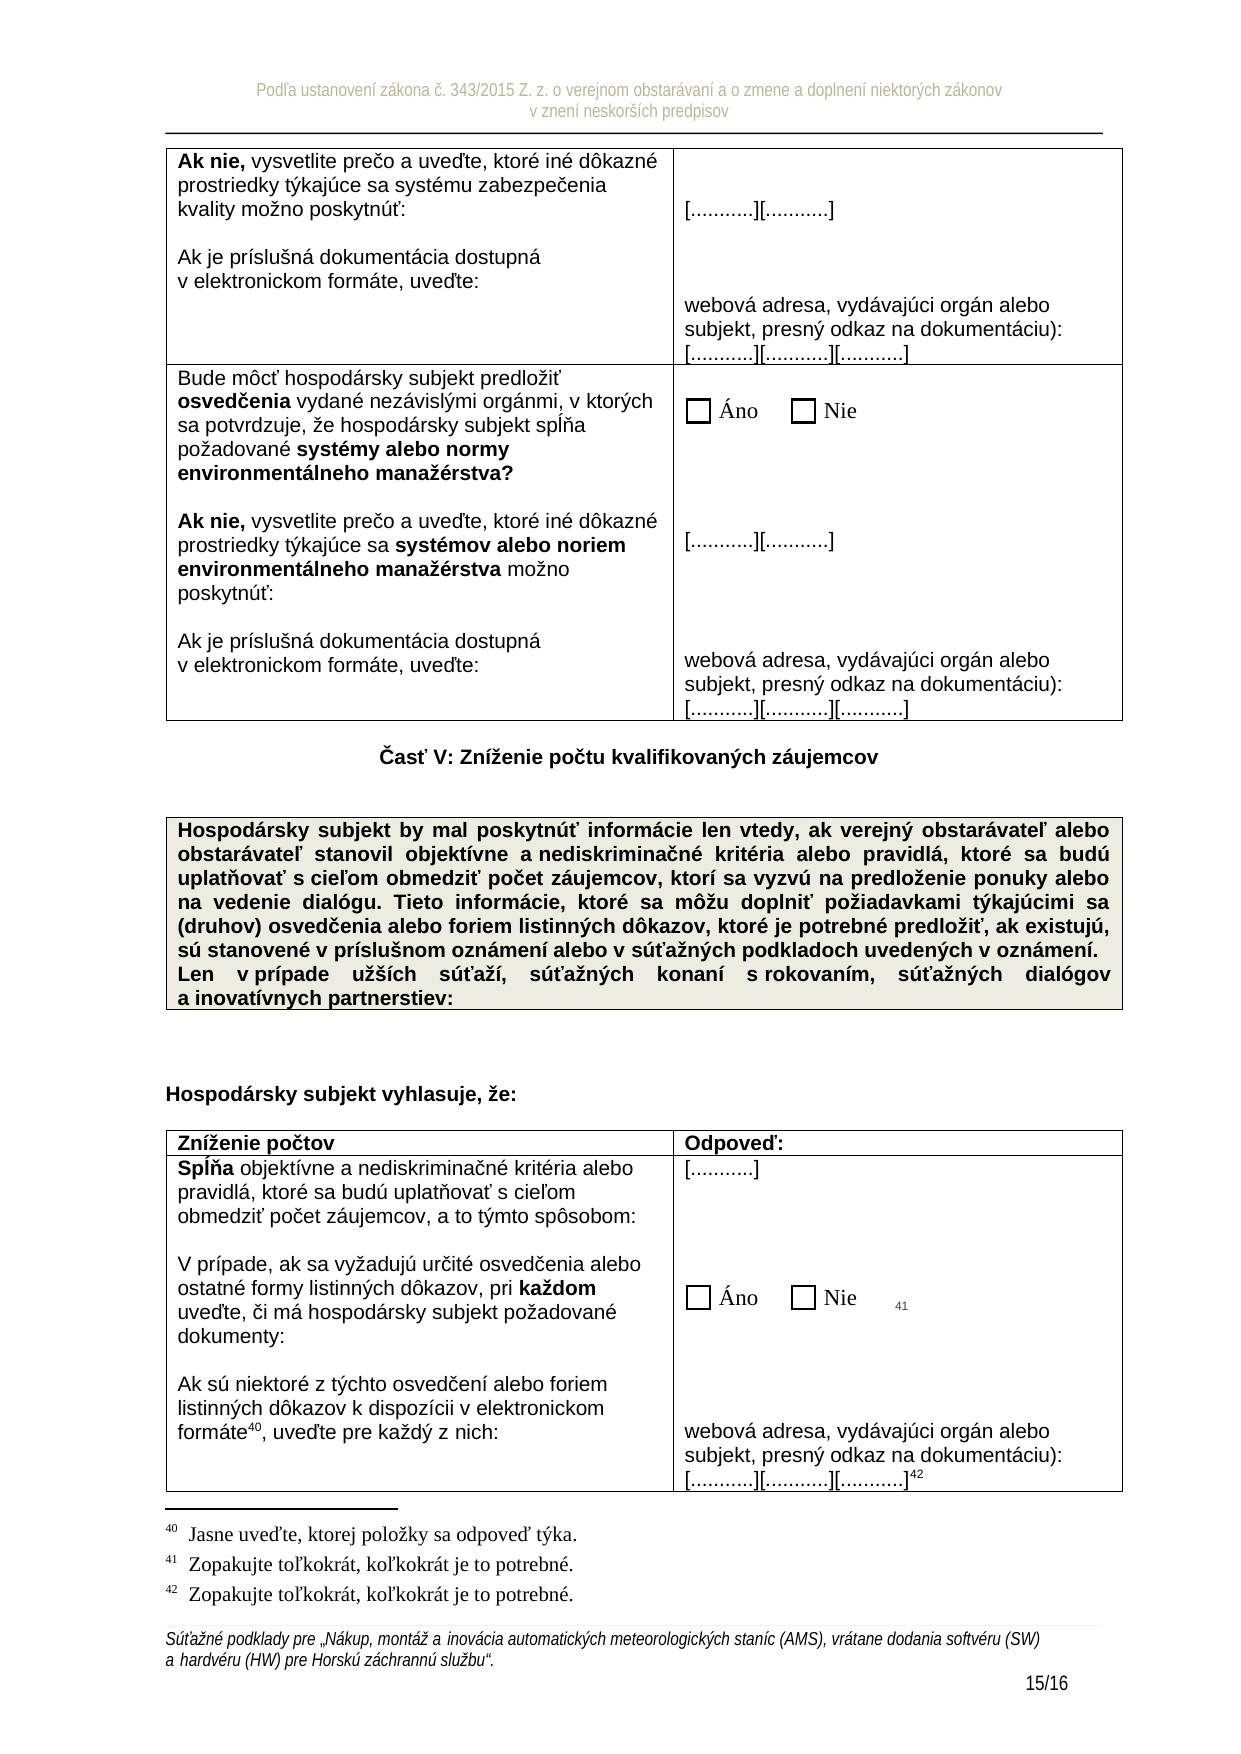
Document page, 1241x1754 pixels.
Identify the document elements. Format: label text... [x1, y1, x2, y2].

table_cell Spĺňa objektívne a nediskriminačné kritéria alebo pravidlá, ktoré sa budú uplatňovať s cieľom obmedziť počet záujemcov, a to týmto spôsobom: V prípade, ak sa vyžadujú určité osvedčenia alebo ostatné formy listinných dôkazov, pri každom uveďte, či má hospodársky subjekt požadované dokumenty: Ak sú niektoré z týchto osvedčení alebo foriem listinných dôkazov k dispozícii v elektronickom formáte, uveďte pre každý z nich: [167, 1156, 673, 1491]
text Hospodársky subjekt vyhlasuje, že: [165, 1082, 1092, 1106]
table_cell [167, 149, 673, 364]
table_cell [674, 149, 1122, 364]
table_cell Bude môcť hospodársky subjekt predložiť osvedčenia vydané nezávislými orgánmi, v ktorých sa potvrdzuje, že hospodársky subjekt spĺňa požadované systémy alebo normy environmentálneho manažérstva? Ak nie, vysvetlite prečo a uveďte, ktoré iné dôkazné prostriedky týkajúce sa systémov alebo noriem environmentálneho manažérstva možno poskytnúť: Ak je príslušná dokumentácia dostupná v elektronickom formáte, uveďte: [167, 365, 673, 720]
table_header Zníženie počtov [167, 1131, 673, 1155]
text Časť V: Zníženie počtu kvalifikovaných záujemcov [165, 745, 1092, 769]
table_header Odpoveď: [674, 1131, 1122, 1155]
table_cell [...........] webová adresa, vydávajúci orgán alebo subjekt, presný odkaz na dokumentáciu): [...........][...........][...........] [674, 1156, 1122, 1491]
table_header Hospodársky subjekt by mal poskytnúť informácie len vtedy, ak verejný obstarávateľ alebo obstarávateľ stanovil objektívne a nediskriminačné kritéria alebo pravidlá, ktoré sa budú uplatňovať s cieľom obmedziť počet záujemcov, ktorí sa vyzvú na predloženie ponuky alebo na vedenie dialógu. Tieto informácie, ktoré sa môžu doplniť požiadavkami týkajúcimi sa (druhov) osvedčenia alebo foriem listinných dôkazov, ktoré je potrebné predložiť, ak existujú, sú stanovené v príslušnom oznámení alebo v súťažných podkladoch uvedených v oznámení. Len v prípade užších súťaží, súťažných konaní s rokovaním, súťažných dialógov a inovatívnych partnerstiev: [167, 818, 1122, 1009]
